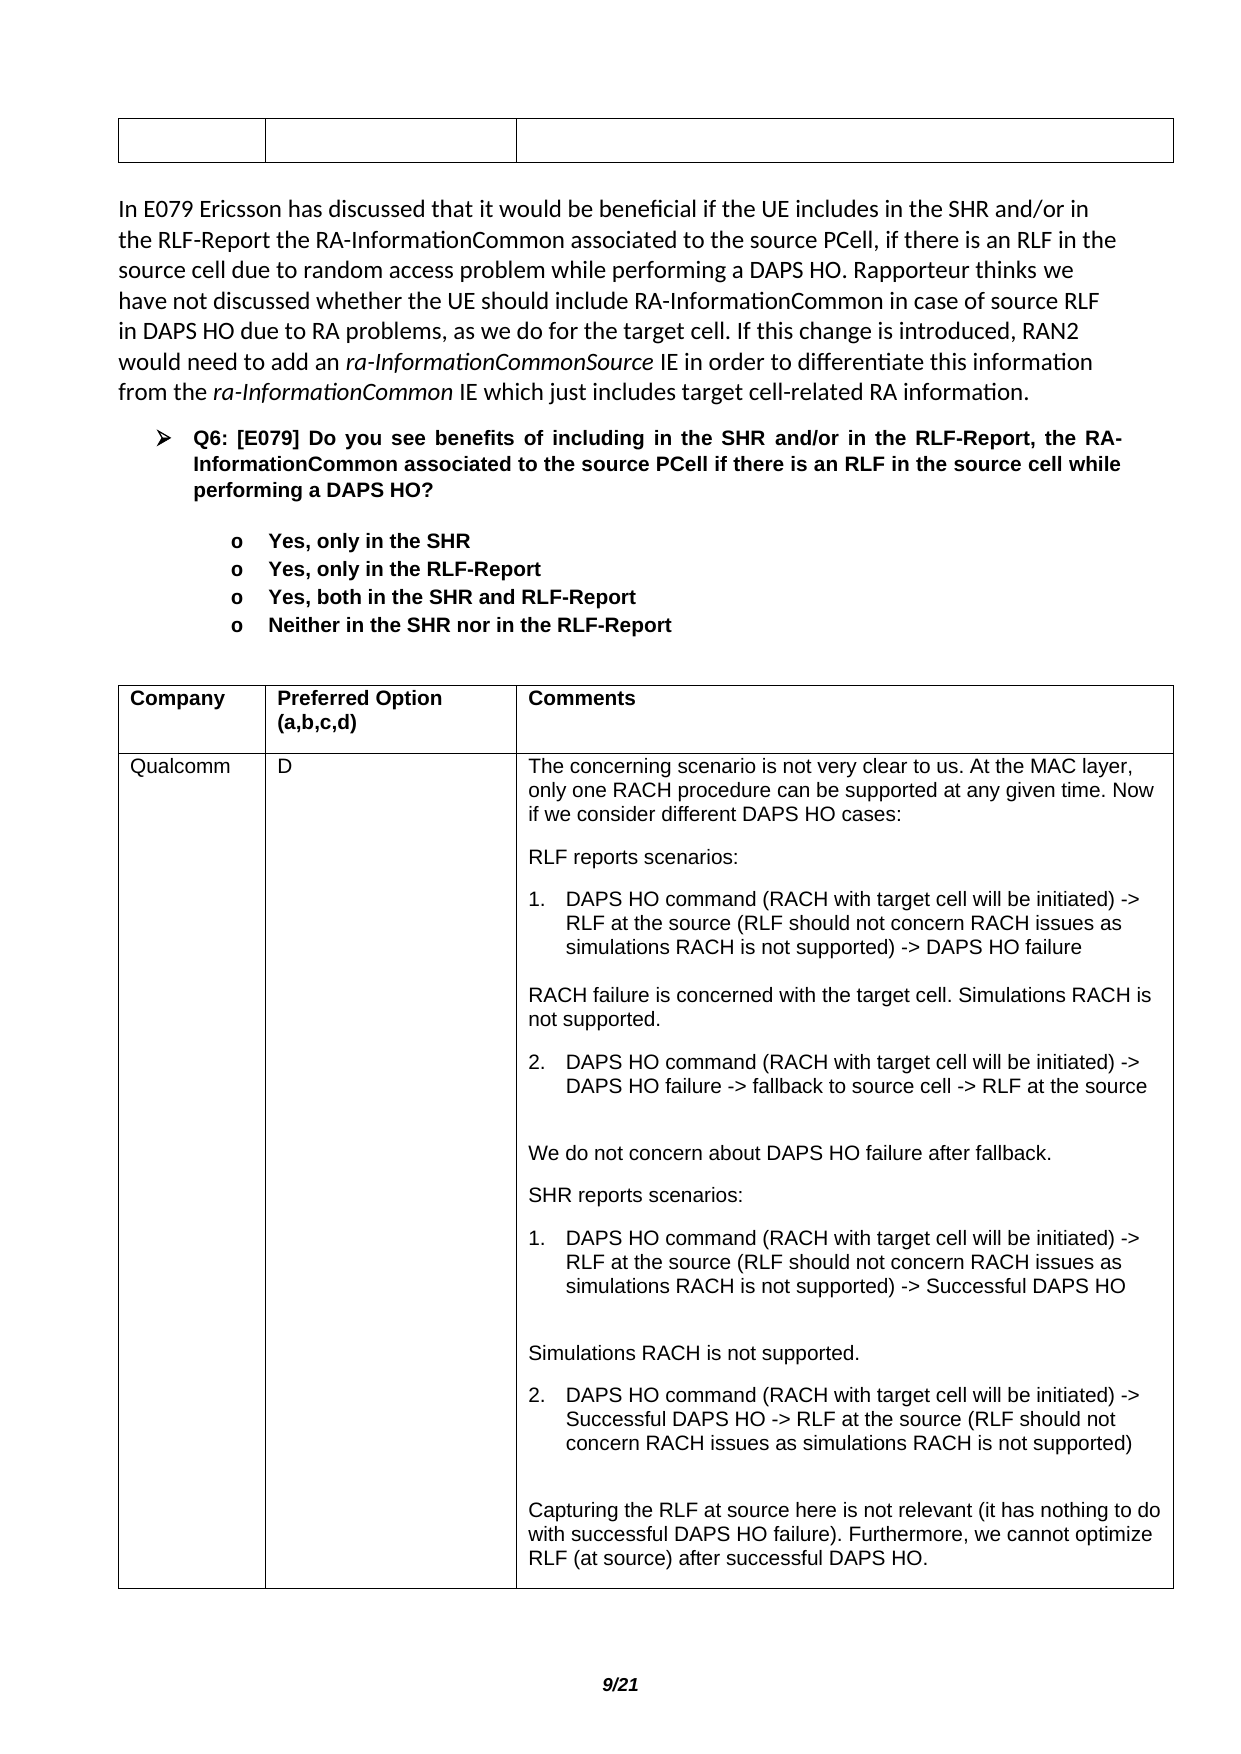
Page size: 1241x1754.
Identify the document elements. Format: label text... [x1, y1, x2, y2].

list Yes, both in the SHR and RLF-Report [231, 585, 1122, 611]
list Yes, only in the RLF-Report [231, 557, 1122, 583]
table_cell Qualcomm [119, 754, 265, 1588]
table_cell [266, 119, 516, 162]
list Neither in the SHR nor in the RLF-Report [231, 613, 1122, 638]
list Q6: [E079] Do you see benefits of including in the SHR and/or in the RLF-Report, the RA-InformationCommon associated to the source PCell if there is an RLF in the source cell while performing a DAPS HO? [156, 426, 1122, 502]
table_cell D [266, 754, 516, 1588]
list Yes, only in the SHR [231, 529, 1122, 555]
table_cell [517, 754, 1173, 1588]
table_header Company [119, 686, 265, 753]
table_cell [517, 119, 1173, 162]
table_header Preferred Option (a,b,c,d) [266, 686, 516, 753]
table_header Comments [517, 686, 1173, 753]
table_cell [119, 119, 265, 162]
text In E079 Ericsson has discussed that it would be beneficial if the UE includes in the SHR and/or in the RLF-Report the RA-InformationCommon associated to the source PCell, if there is an RLF in the source cell due to random access problem while performing a DAPS HO. Rapporteur thinks we have not discussed whether the UE should include RA-InformationCommon in case of source RLF in DAPS HO due to RA problems, as we do for the target cell. If this change is introduced, RAN2 would need to add an ra-InformationCommonSource IE in order to differentiate this information from the ra-InformationCommon IE which just includes target cell-related RA information. [118, 193, 1122, 407]
